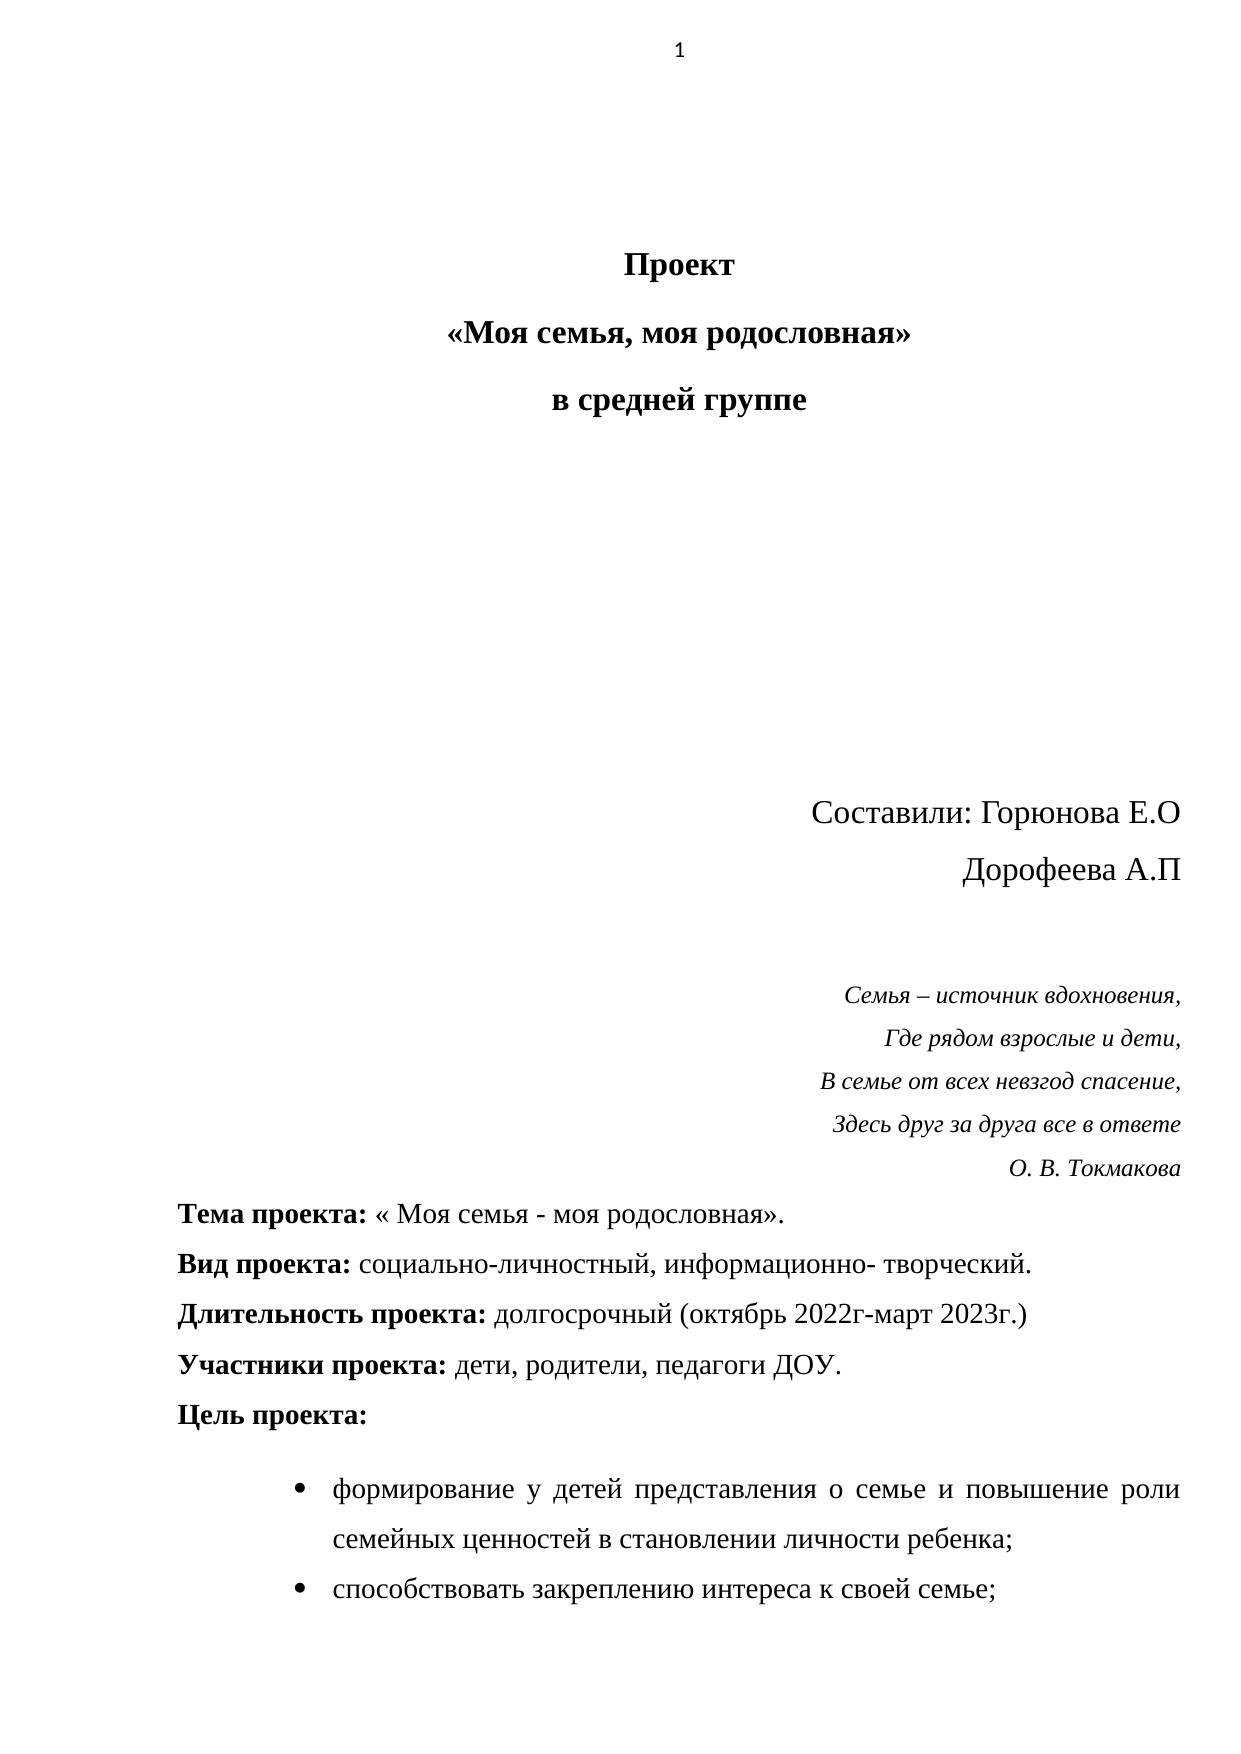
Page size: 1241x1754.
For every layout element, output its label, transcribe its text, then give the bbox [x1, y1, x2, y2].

text Цель проекта: [177, 1397, 1181, 1431]
subtitle «Моя семья, моя родословная» [177, 312, 1181, 350]
text Семья – источник вдохновения, [177, 980, 1181, 1009]
text Длительность проекта: долгосрочный (октябрь 2022г-март 2023г.) [177, 1296, 1181, 1330]
subtitle Проект [177, 244, 1181, 283]
list способствовать закреплению интереса к своей семье; [295, 1572, 1181, 1605]
subtitle Дорофеева А.П [177, 849, 1181, 888]
subtitle Составили: Горюнова Е.О [177, 792, 1181, 830]
text Где рядом взрослые и дети, [177, 1023, 1181, 1052]
list формирование у детей представления о семье и повышение роли семейных ценностей в становлении личности ребенка; [295, 1471, 1181, 1555]
subtitle в средней группе [177, 379, 1181, 418]
text Здесь друг за друга все в ответе [177, 1109, 1181, 1138]
text Вид проекта: социально-личностный, информационно- творческий. [177, 1246, 1181, 1280]
text Участники проекта: дети, родители, педагоги ДОУ. [177, 1347, 1181, 1380]
text Тема проекта: « Моя семья - моя родословная». [177, 1196, 1181, 1229]
text В семье от всех невзгод спасение, [177, 1066, 1181, 1095]
text О. В. Токмакова [177, 1153, 1181, 1181]
